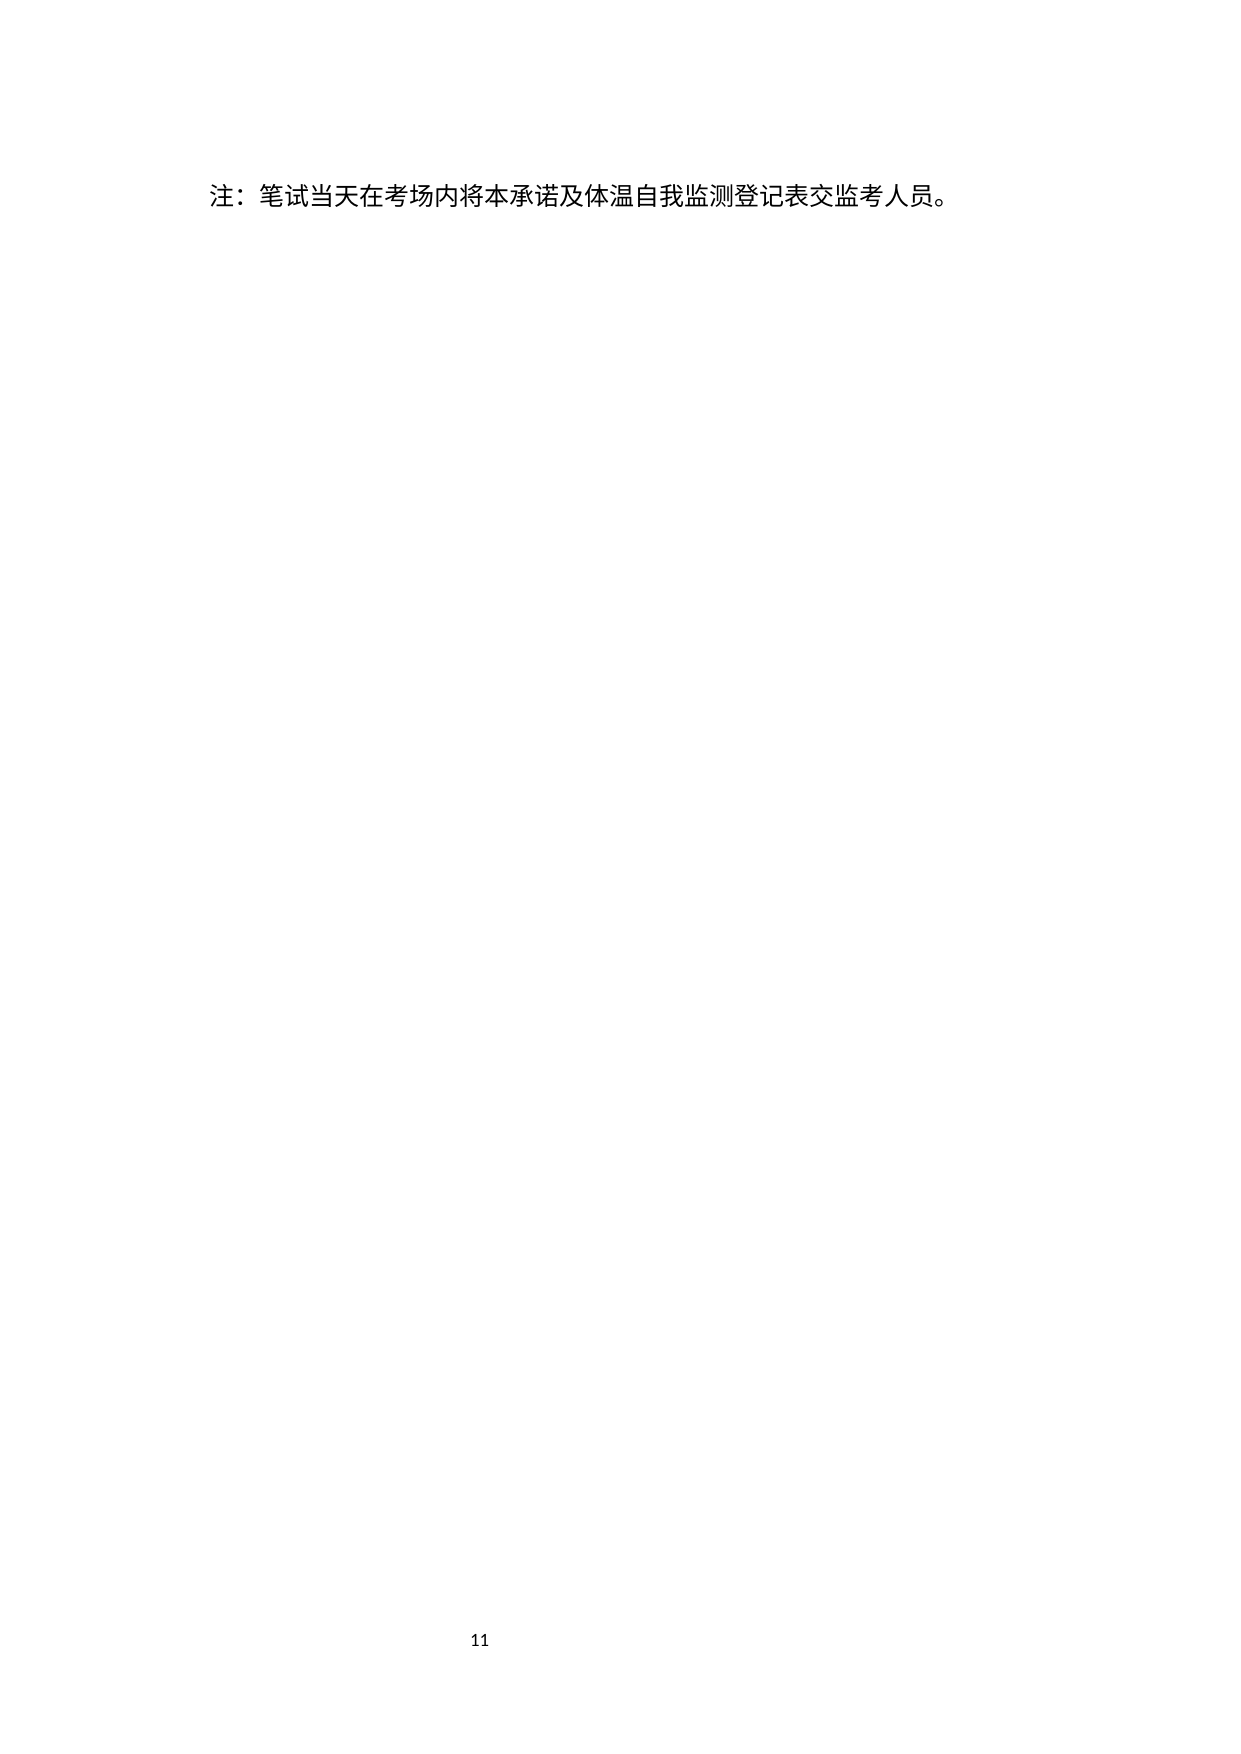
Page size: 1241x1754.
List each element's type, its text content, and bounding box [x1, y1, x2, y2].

text 注：笔试当天在考场内将本承诺及体温自我监测登记表交监考人员。 [159, 162, 1081, 227]
